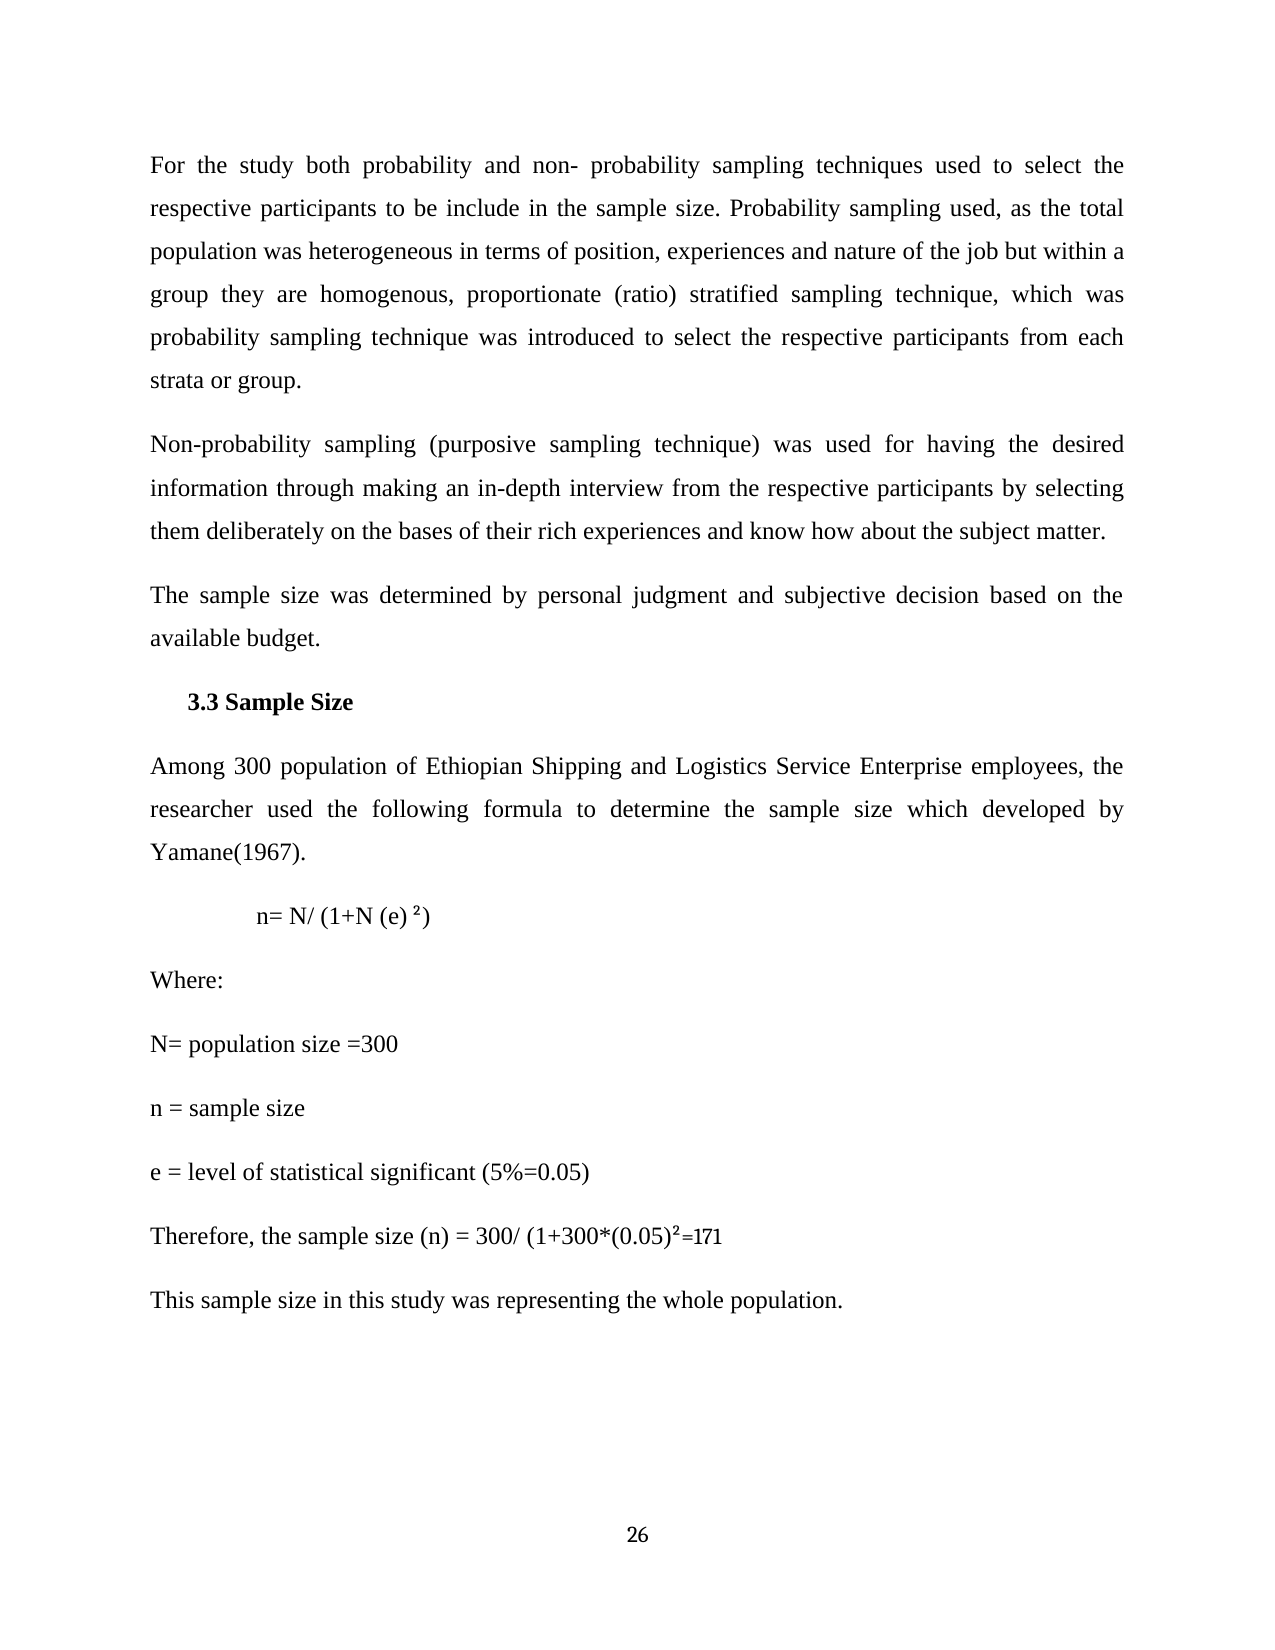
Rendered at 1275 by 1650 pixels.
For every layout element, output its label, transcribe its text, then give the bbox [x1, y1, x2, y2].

text n = sample size [150, 1093, 1125, 1122]
text N= population size =300 [150, 1029, 1125, 1058]
text n= N/ (1+N (e) ²) [150, 901, 1125, 930]
text This sample size in this study was representing the whole population. [150, 1286, 1125, 1314]
list Sample Size [187, 687, 1125, 716]
text e = level of statistical significant (5%=0.05) [150, 1157, 1125, 1186]
text The sample size was determined by personal judgment and subjective decision based on the available budget. [150, 580, 1125, 652]
text For the study both probability and non- probability sampling techniques used to select the respective participants to be include in the sample size. Probability sampling used, as the total population was heterogeneous in terms of position, experiences and nature of the job but within a group they are homogenous, proportionate (ratio) stratified sampling technique, which was probability sampling technique was introduced to select the respective participants from each strata or group. [150, 150, 1125, 394]
text Therefore, the sample size (n) = 300/ (1+300*(0.05)²=171 [150, 1221, 1125, 1250]
text Where: [150, 965, 1125, 994]
text Among 300 population of Ethiopian Shipping and Logistics Service Enterprise employees, the researcher used the following formula to determine the sample size which developed by Yamane(1967). [150, 751, 1125, 866]
text Non-probability sampling (purposive sampling technique) was used for having the desired information through making an in-depth interview from the respective participants by selecting them deliberately on the bases of their rich experiences and know how about the subject matter. [150, 429, 1125, 544]
